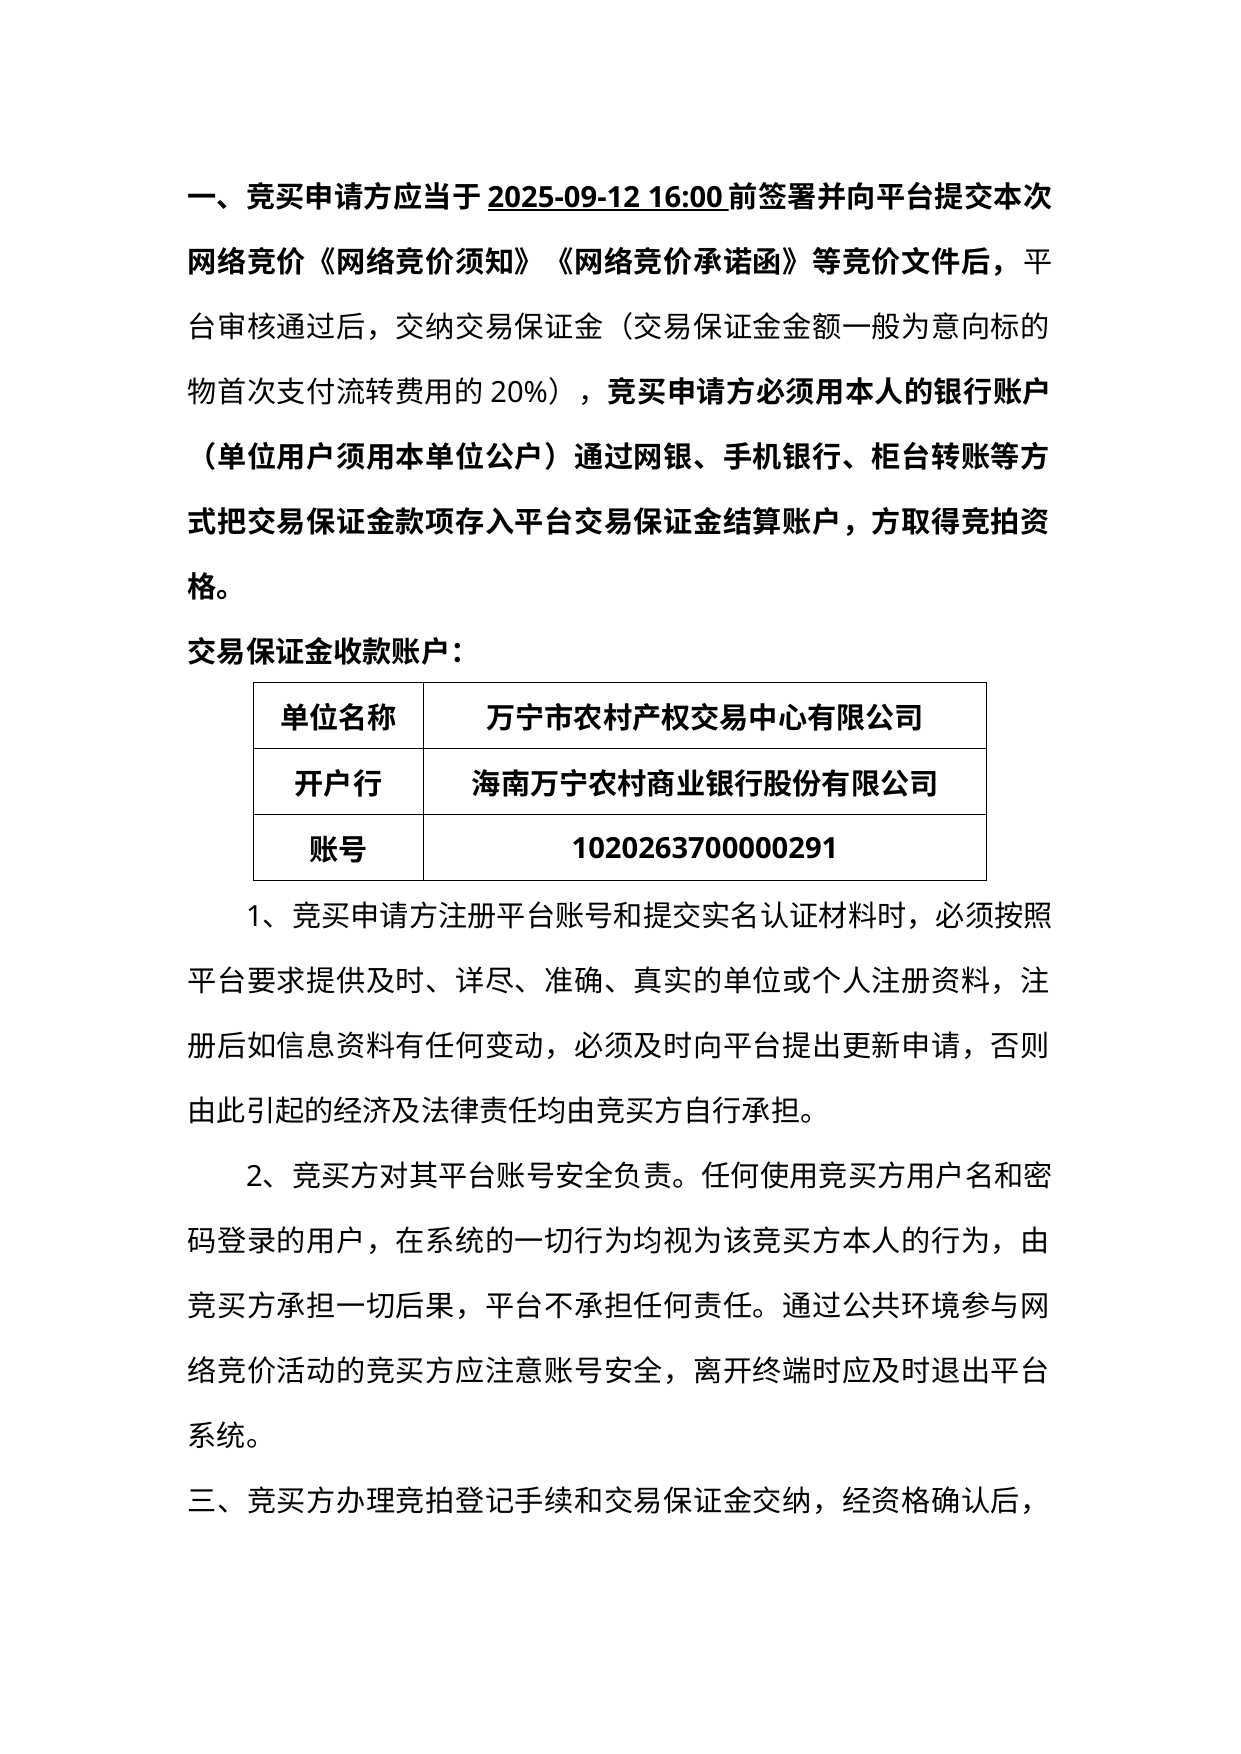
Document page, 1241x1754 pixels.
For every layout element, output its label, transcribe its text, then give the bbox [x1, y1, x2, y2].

table_header 单位名称 [254, 683, 423, 748]
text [187, 1466, 1053, 1531]
table_cell 账号 [254, 815, 423, 880]
table_header 万宁市农村产权交易中心有限公司 [424, 683, 986, 748]
text 交易保证金收款账户： [187, 617, 1053, 682]
table_cell 1020263700000291 [424, 815, 986, 880]
text 2、竞买方对其平台账号安全负责。任何使用竞买方用户名和密码登录的用户，在系统的一切行为均视为该竞买方本人的行为，由竞买方承担一切后果，平台不承担任何责任。通过公共环境参与网络竞价活动的竞买方应注意账号安全，离开终端时应及时退出平台系统。 [187, 1141, 1053, 1466]
text 1、竞买申请方注册平台账号和提交实名认证材料时，必须按照平台要求提供及时、详尽、准确、真实的单位或个人注册资料，注册后如信息资料有任何变动，必须及时向平台提出更新申请，否则由此引起的经济及法律责任均由竞买方自行承担。 [187, 881, 1053, 1141]
list 竞买申请方应当于2025-09-12 16:00前签署并向平台提交本次网络竞价《网络竞价须知》《网络竞价承诺函》等竞价文件后，平台审核通过后，交纳交易保证金（交易保证金金额一般为意向标的物首次支付流转费用的20%），竞买申请方必须用本人的银行账户（单位用户须用本单位公户）通过网银、手机银行、柜台转账等方式把交易保证金款项存入平台交易保证金结算账户，方取得竞拍资格。 [187, 162, 1053, 617]
table_cell 开户行 [254, 749, 423, 814]
table_cell 海南万宁农村商业银行股份有限公司 [424, 749, 986, 814]
